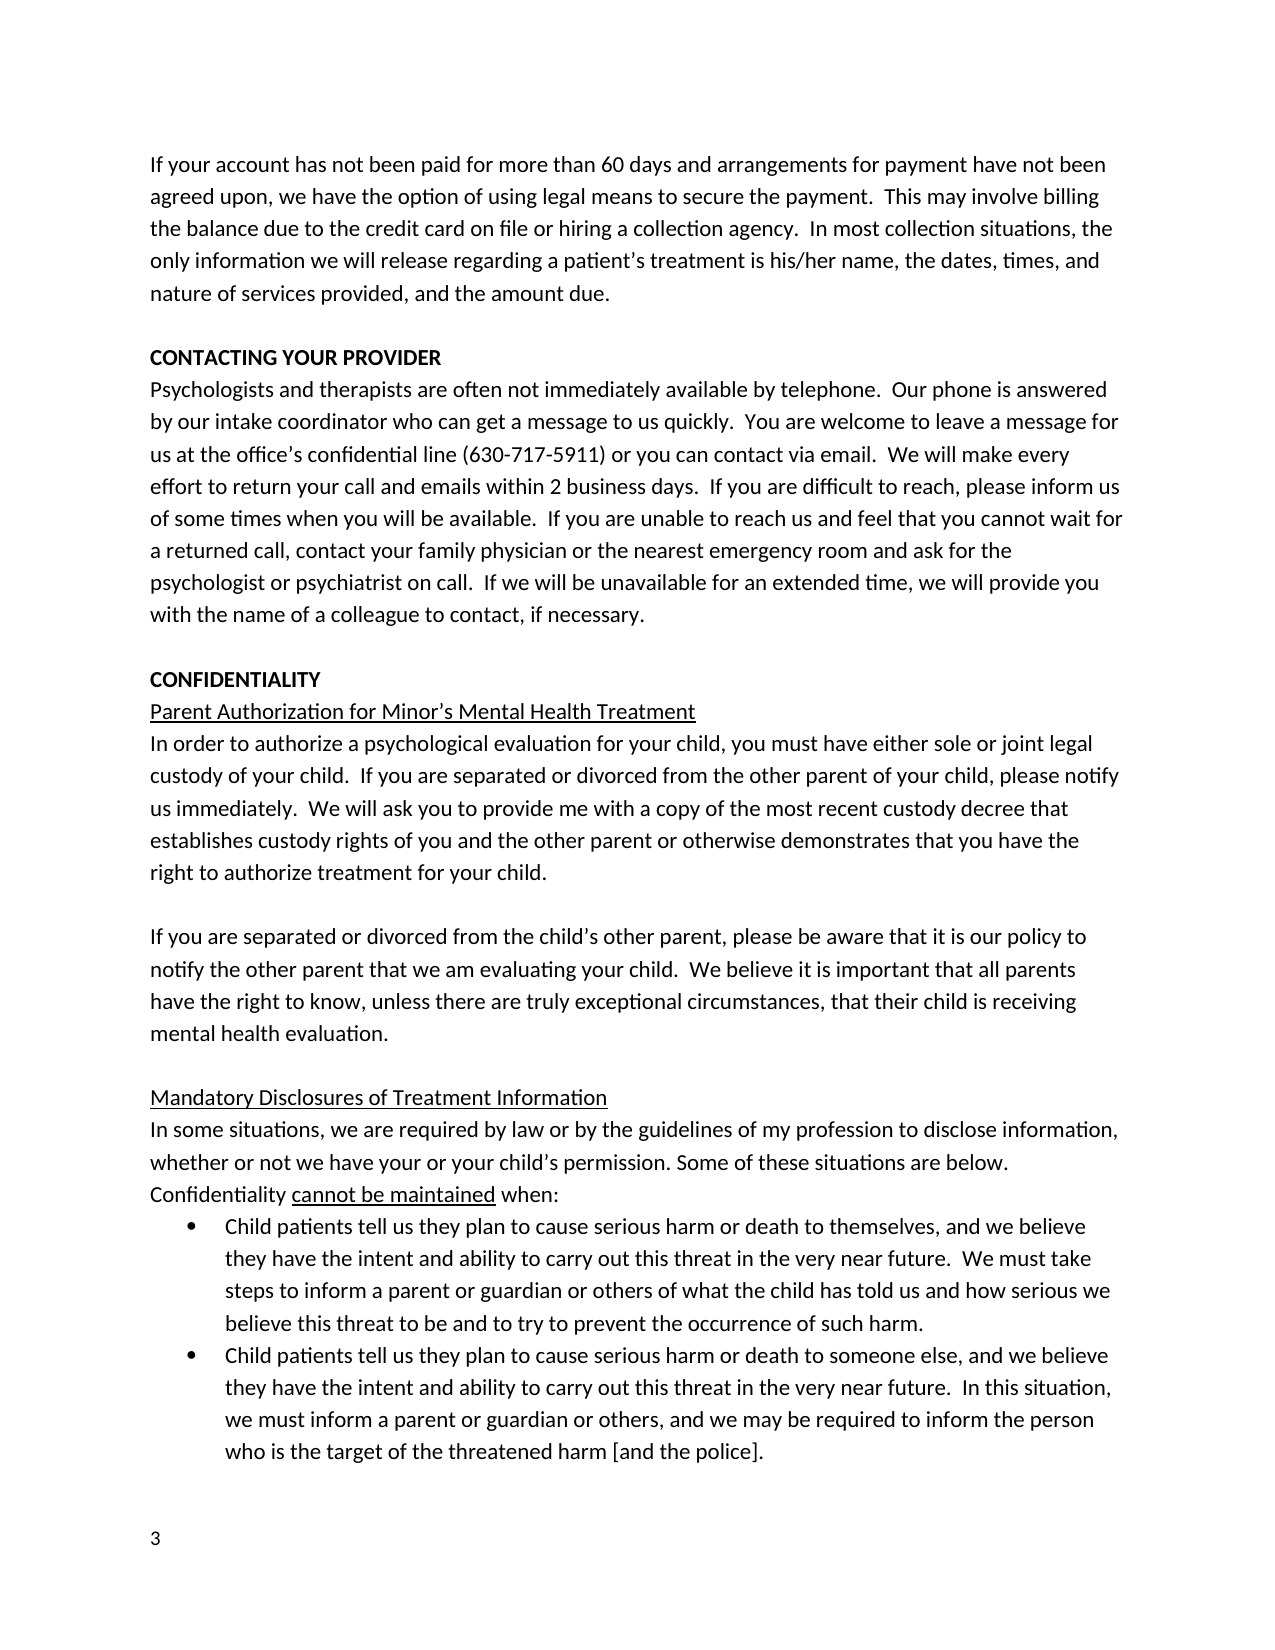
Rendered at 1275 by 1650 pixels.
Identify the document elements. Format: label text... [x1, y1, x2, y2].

subtitle CONFIDENTIALITY [150, 665, 1125, 693]
list Child patients tell us they plan to cause serious harm or death to themselves, and we believe they have the intent and ability to carry out this threat in the very near future. We must take steps to inform a parent or guardian or others of what the child has told us and how serious we believe this threat to be and to try to prevent the occurrence of such harm. [187, 1212, 1125, 1337]
text Psychologists and therapists are often not immediately available by telephone. Our phone is answered by our intake coordinator who can get a message to us quickly. You are welcome to leave a message for us at the office’s confidential line (630-717-5911) or you can contact via email. We will make every effort to return your call and emails within 2 business days. If you are difficult to reach, please inform us of some times when you will be available. If you are unable to reach us and feel that you cannot wait for a returned call, contact your family physician or the nearest emergency room and ask for the psychologist or psychiatrist on call. If we will be unavailable for an extended time, we will provide you with the name of a colleague to contact, if necessary. [150, 375, 1125, 629]
text In some situations, we are required by law or by the guidelines of my profession to disclose information, whether or not we have your or your child’s permission. Some of these situations are below. [150, 1116, 1125, 1176]
text Confidentiality cannot be maintained when: [150, 1180, 1125, 1208]
text If you are separated or divorced from the child’s other parent, please be aware that it is our policy to notify the other parent that we am evaluating your child. We believe it is important that all parents have the right to know, unless there are truly exceptional circumstances, that their child is receiving mental health evaluation. [150, 922, 1125, 1047]
subtitle CONTACTING YOUR PROVIDER [150, 343, 1125, 371]
text Parent Authorization for Minor’s Mental Health Treatment [150, 697, 1125, 725]
text If your account has not been paid for more than 60 days and arrangements for payment have not been agreed upon, we have the option of using legal means to secure the payment. This may involve billing the balance due to the credit card on file or hiring a collection agency. In most collection situations, the only information we will release regarding a patient’s treatment is his/her name, the dates, times, and nature of services provided, and the amount due. [150, 150, 1125, 307]
list Child patients tell us they plan to cause serious harm or death to someone else, and we believe they have the intent and ability to carry out this threat in the very near future. In this situation, we must inform a parent or guardian or others, and we may be required to inform the person who is the target of the threatened harm [and the police]. [187, 1341, 1125, 1466]
text Mandatory Disclosures of Treatment Information [150, 1083, 1125, 1111]
text In order to authorize a psychological evaluation for your child, you must have either sole or joint legal custody of your child. If you are separated or divorced from the other parent of your child, please notify us immediately. We will ask you to provide me with a copy of the most recent custody decree that establishes custody rights of you and the other parent or otherwise demonstrates that you have the right to authorize treatment for your child. [150, 729, 1125, 886]
